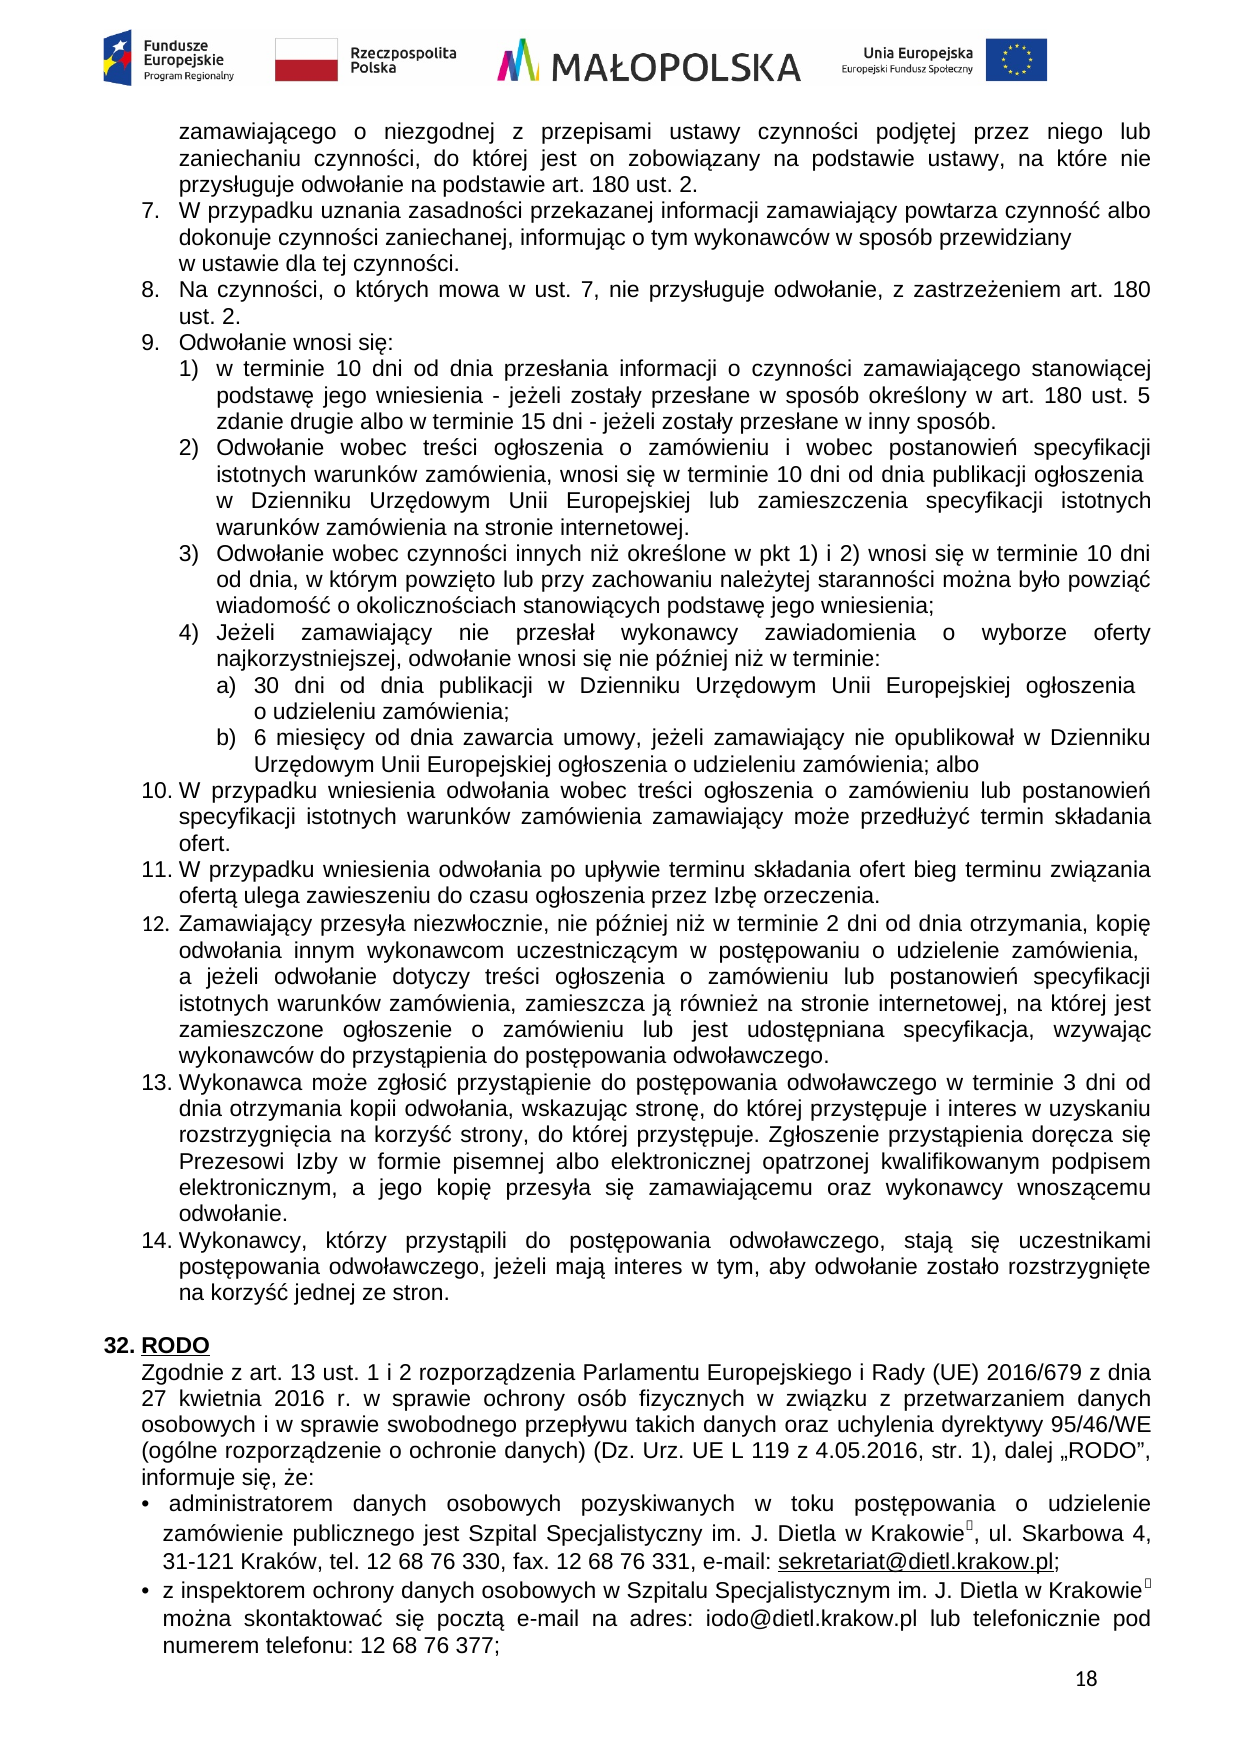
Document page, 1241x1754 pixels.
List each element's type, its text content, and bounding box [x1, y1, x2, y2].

list Wykonawca może zgłosić przystąpienie do postępowania odwoławczego w terminie 3 dni od dnia otrzymania kopii odwołania, wskazując stronę, do której przystępuje i interes w uzyskaniu rozstrzygnięcia na korzyść strony, do której przystępuje. Zgłoszenie przystąpienia doręcza się Prezesowi Izby w formie pisemnej albo elektronicznej opatrzonej kwalifikowanym podpisem elektronicznym, a jego kopię przesyła się zamawiającemu oraz wykonawcy wnoszącemu odwołanie. [141, 1068, 1152, 1227]
list Odwołanie wnosi się: [141, 329, 1152, 355]
list W przypadku uznania zasadności przekazanej informacji zamawiający powtarza czynność albo dokonuje czynności zaniechanej, informując o tym wykonawców w sposób przewidziany [141, 197, 1152, 250]
list 30 dni od dnia publikacji w Dzienniku Urzędowym Unii Europejskiej ogłoszenia o udzieleniu zamówienia; [216, 672, 1152, 724]
list Odwołanie wobec treści ogłoszenia o zamówieniu i wobec postanowień specyfikacji istotnych warunków zamówienia, wnosi się w terminie 10 dni od dnia publikacji ogłoszenia w Dzienniku Urzędowym Unii Europejskiej lub zamieszczenia specyfikacji istotnych warunków zamówienia na stronie internetowej. [179, 434, 1152, 540]
list Odwołanie wobec czynności innych niż określone w pkt 1) i 2) wnosi się w terminie 10 dni od dnia, w którym powzięto lub przy zachowaniu należytej staranności można było powziąć wiadomość o okolicznościach stanowiących podstawę jego wniesienia; [179, 540, 1152, 619]
list Na czynności, o których mowa w ust. 7, nie przysługuje odwołanie, z zastrzeżeniem art. 180 ust. 2. [141, 276, 1152, 329]
list Jeżeli zamawiający nie przesłał wykonawcy zawiadomienia o wyborze oferty najkorzystniejszej, odwołanie wnosi się nie później niż w terminie: [179, 619, 1152, 672]
list 6 miesięcy od dnia zawarcia umowy, jeżeli zamawiający nie opublikował w Dzienniku Urzędowym Unii Europejskiej ogłoszenia o udzieleniu zamówienia; albo [216, 724, 1152, 777]
picture [103, 29, 1048, 86]
list W przypadku wniesienia odwołania wobec treści ogłoszenia o zamówieniu lub postanowień specyfikacji istotnych warunków zamówienia zamawiający może przedłużyć termin składania ofert. [141, 777, 1152, 856]
list Wykonawcy, którzy przystąpili do postępowania odwoławczego, stają się uczestnikami postępowania odwoławczego, jeżeli mają interes w tym, aby odwołanie zostało rozstrzygnięte na korzyść jednej ze stron. [141, 1227, 1152, 1306]
text w ustawie dla tej czynności. [178, 250, 1152, 276]
text Zgodnie z art. 13 ust. 1 i 2 rozporządzenia Parlamentu Europejskiego i Rady (UE) 2016/679 z dnia 27 kwietnia 2016 r. w sprawie ochrony osób fizycznych w związku z przetwarzaniem danych osobowych i w sprawie swobodnego przepływu takich danych oraz uchylenia dyrektywy 95/46/WE (ogólne rozporządzenie o ochronie danych) (Dz. Urz. UE L 119 z 4.05.2016, str. 1), dalej „RODO”, informuje się, że: [141, 1358, 1152, 1490]
list W przypadku wniesienia odwołania po upływie terminu składania ofert bieg terminu związania ofertą ulega zawieszeniu do czasu ogłoszenia przez Izbę orzeczenia. [141, 856, 1152, 909]
list w terminie 10 dni od dnia przesłania informacji o czynności zamawiającego stanowiącej podstawę jego wniesienia - jeżeli zostały przesłane w sposób określony w art. 180 ust. 5 zdanie drugie albo w terminie 15 dni - jeżeli zostały przesłane w inny sposób. [178, 355, 1152, 434]
list RODO [103, 1332, 1152, 1358]
list Zamawiający przesyła niezwłocznie, nie później niż w terminie 2 dni od dnia otrzymania, kopię odwołania innym wykonawcom uczestniczącym w postępowaniu o udzielenie zamówienia, a jeżeli odwołanie dotyczy treści ogłoszenia o zamówieniu lub postanowień specyfikacji istotnych warunków zamówienia, zamieszcza ją również na stronie internetowej, na której jest zamieszczone ogłoszenie o zamówieniu lub jest udostępniana specyfikacja, wzywając wykonawców do przystąpienia do postępowania odwoławczego. [141, 909, 1152, 1068]
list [141, 118, 1152, 197]
text • z inspektorem ochrony danych osobowych w Szpitalu Specjalistycznym im. J. Dietla w Krakowie można skontaktować się pocztą e-mail na adres: iodo@dietl.krakow.pl lub telefonicznie pod numerem telefonu: 12 68 76 377; [141, 1574, 1152, 1658]
text • administratorem danych osobowych pozyskiwanych w toku postępowania o udzielenie zamówienie publicznego jest Szpital Specjalistyczny im. J. Dietla w Krakowie, ul. Skarbowa 4, 31-121 Kraków, tel. 12 68 76 330, fax. 12 68 76 331, e-mail: sekretariat@dietl.krakow.pl; [141, 1490, 1152, 1574]
